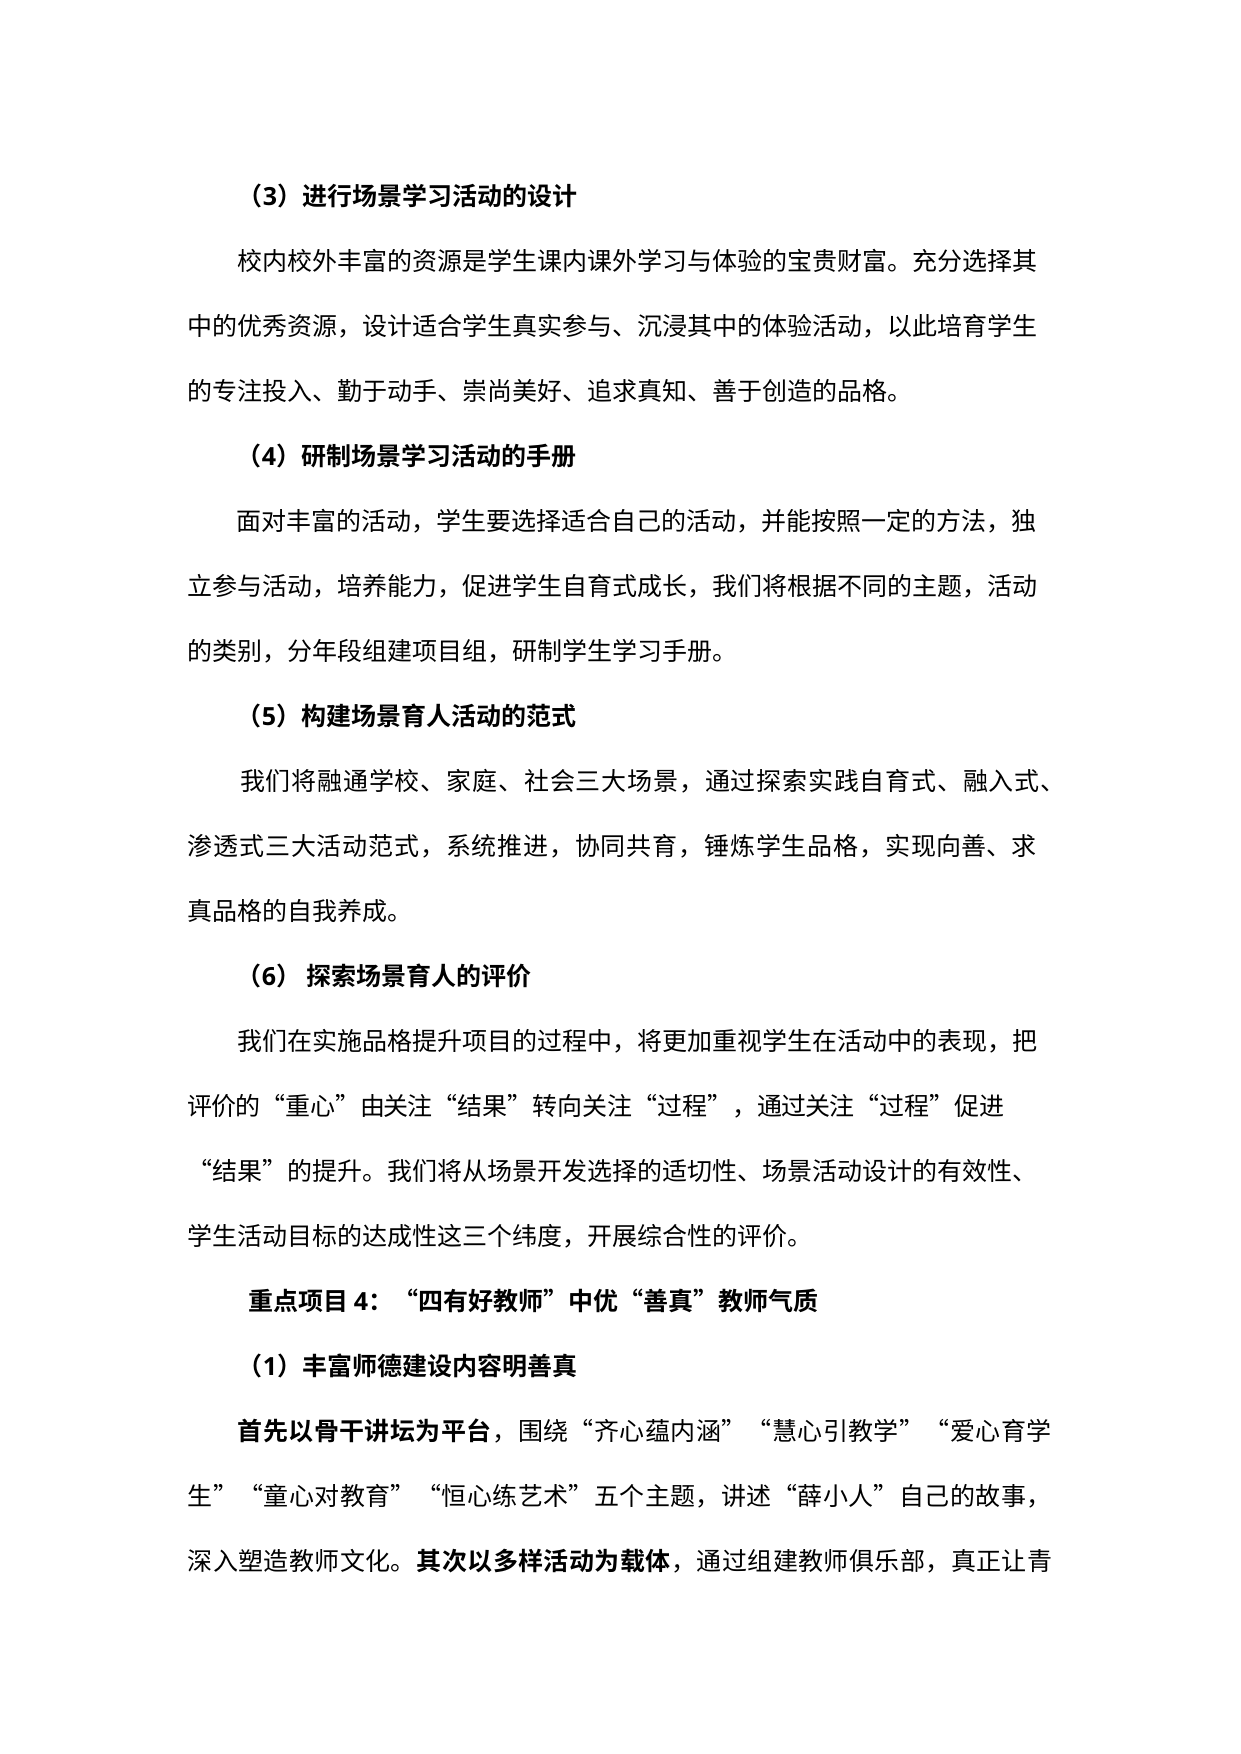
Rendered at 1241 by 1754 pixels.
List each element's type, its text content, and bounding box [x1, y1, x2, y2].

text （3）进行场景学习活动的设计 [187, 162, 1053, 227]
text （4）研制场景学习活动的手册 [187, 422, 1053, 487]
text 校内校外丰富的资源是学生课内课外学习与体验的宝贵财富。充分选择其中的优秀资源，设计适合学生真实参与、沉浸其中的体验活动，以此培育学生的专注投入、勤于动手、崇尚美好、追求真知、善于创造的品格。 [187, 227, 1053, 422]
text 我们在实施品格提升项目的过程中，将更加重视学生在活动中的表现，把评价的“重心”由关注“结果”转向关注“过程”，通过关注“过程”促进“结果”的提升。我们将从场景开发选择的适切性、场景活动设计的有效性、学生活动目标的达成性这三个纬度，开展综合性的评价。 [187, 1007, 1053, 1267]
text 我们将融通学校、家庭、社会三大场景，通过探索实践自育式、融入式、渗透式三大活动范式，系统推进，协同共育，锤炼学生品格，实现向善、求真品格的自我养成。 [187, 747, 1053, 942]
text （6） 探索场景育人的评价 [187, 942, 1053, 1007]
text （5）构建场景育人活动的范式 [187, 682, 1053, 747]
text （1）丰富师德建设内容明善真 [187, 1332, 1053, 1397]
text 重点项目4：“四有好教师”中优“善真”教师气质 [198, 1267, 1053, 1332]
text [187, 1397, 1053, 1592]
text 面对丰富的活动，学生要选择适合自己的活动，并能按照一定的方法，独立参与活动，培养能力，促进学生自育式成长，我们将根据不同的主题，活动的类别，分年段组建项目组，研制学生学习手册。 [187, 487, 1053, 682]
